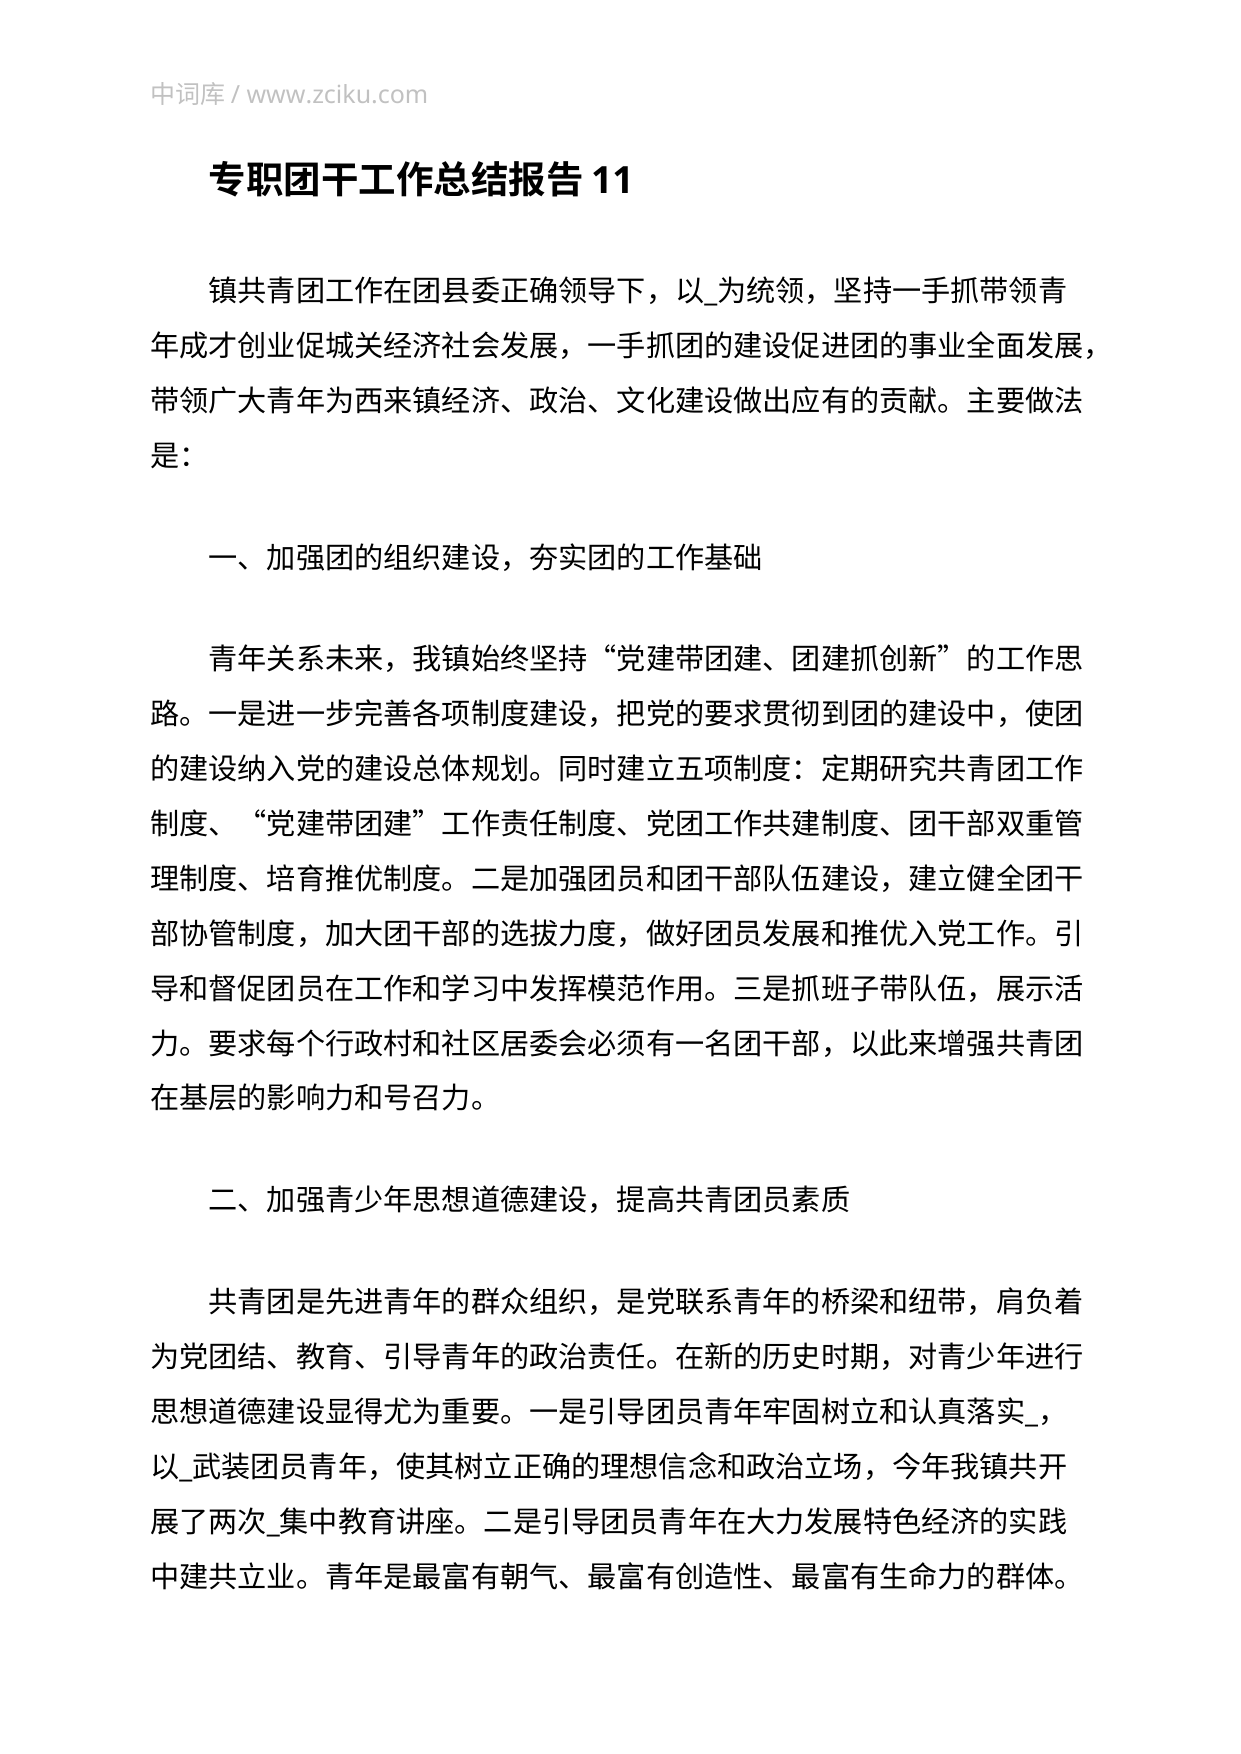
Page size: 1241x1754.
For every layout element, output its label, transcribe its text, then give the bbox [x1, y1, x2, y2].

text 镇共青团工作在团县委正确领导下，以_为统领，坚持一手抓带领青年成才创业促城关经济社会发展，一手抓团的建设促进团的事业全面发展，带领广大青年为西来镇经济、政治、文化建设做出应有的贡献。主要做法是： [150, 268, 1090, 475]
text 二、加强青少年思想道德建设，提高共青团员素质 [150, 1177, 1090, 1219]
text 一、加强团的组织建设，夯实团的工作基础 [150, 534, 1090, 576]
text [150, 1279, 1090, 1596]
text 青年关系未来，我镇始终坚持“党建带团建、团建抓创新”的工作思路。一是进一步完善各项制度建设，把党的要求贯彻到团的建设中，使团的建设纳入党的建设总体规划。同时建立五项制度：定期研究共青团工作制度、“党建带团建”工作责任制度、党团工作共建制度、团干部双重管理制度、培育推优制度。二是加强团员和团干部队伍建设，建立健全团干部协管制度，加大团干部的选拔力度，做好团员发展和推优入党工作。引导和督促团员在工作和学习中发挥模范作用。三是抓班子带队伍，展示活力。要求每个行政村和社区居委会必须有一名团干部，以此来增强共青团在基层的影响力和号召力。 [150, 636, 1090, 1117]
text 专职团干工作总结报告11 [150, 150, 1090, 204]
